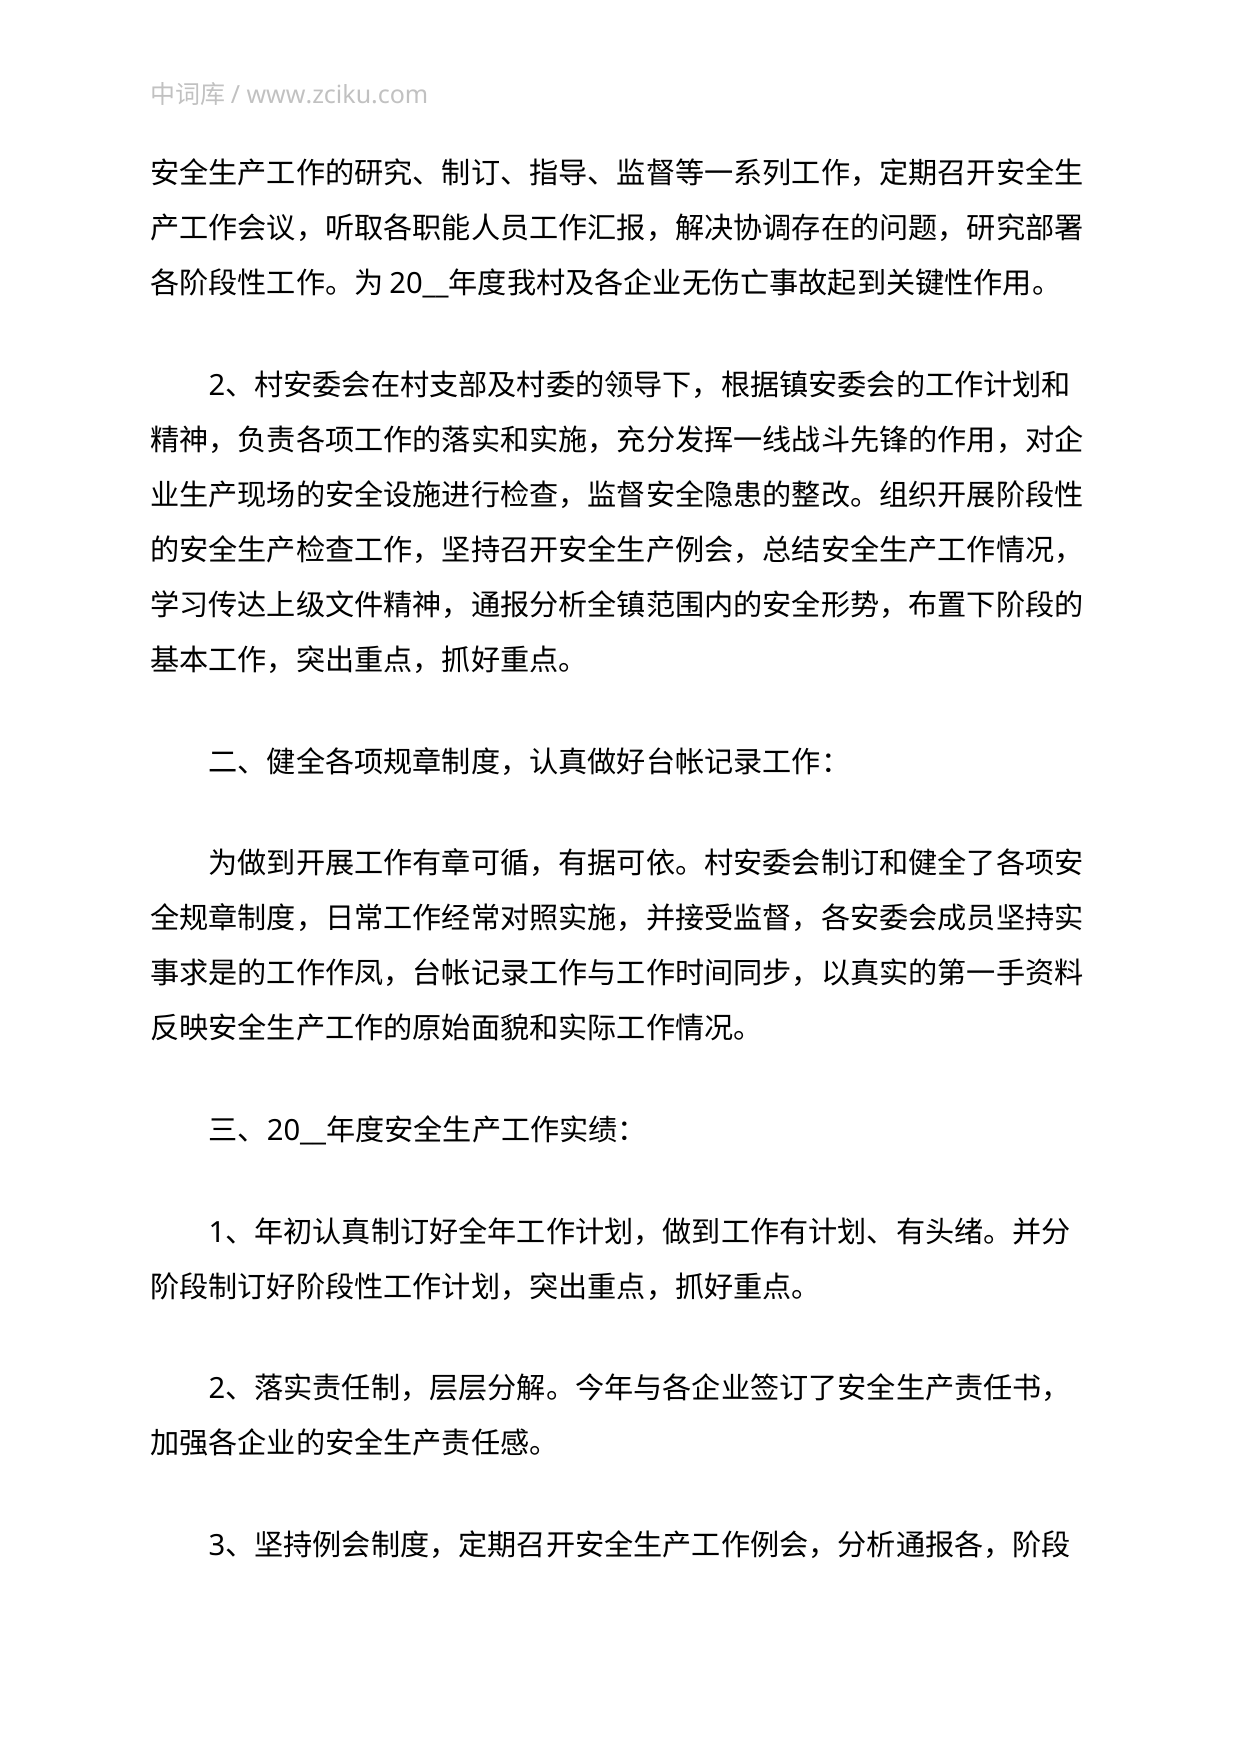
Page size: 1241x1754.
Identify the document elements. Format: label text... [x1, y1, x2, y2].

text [150, 1522, 1090, 1564]
text 二、健全各项规章制度，认真做好台帐记录工作： [150, 738, 1090, 780]
text 三、20__年度安全生产工作实绩： [150, 1106, 1090, 1149]
text 1、年初认真制订好全年工作计划，做到工作有计划、有头绪。并分阶段制订好阶段性工作计划，突出重点，抓好重点。 [150, 1208, 1090, 1306]
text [150, 150, 1090, 302]
text 2、村安委会在村支部及村委的领导下，根据镇安委会的工作计划和精神，负责各项工作的落实和实施，充分发挥一线战斗先锋的作用，对企业生产现场的安全设施进行检查，监督安全隐患的整改。组织开展阶段性的安全生产检查工作，坚持召开安全生产例会，总结安全生产工作情况，学习传达上级文件精神，通报分析全镇范围内的安全形势，布置下阶段的基本工作，突出重点，抓好重点。 [150, 362, 1090, 679]
text 2、落实责任制，层层分解。今年与各企业签订了安全生产责任书，加强各企业的安全生产责任感。 [150, 1365, 1090, 1462]
text 为做到开展工作有章可循，有据可依。村安委会制订和健全了各项安全规章制度，日常工作经常对照实施，并接受监督，各安委会成员坚持实事求是的工作作凤，台帐记录工作与工作时间同步，以真实的第一手资料反映安全生产工作的原始面貌和实际工作情况。 [150, 840, 1090, 1047]
